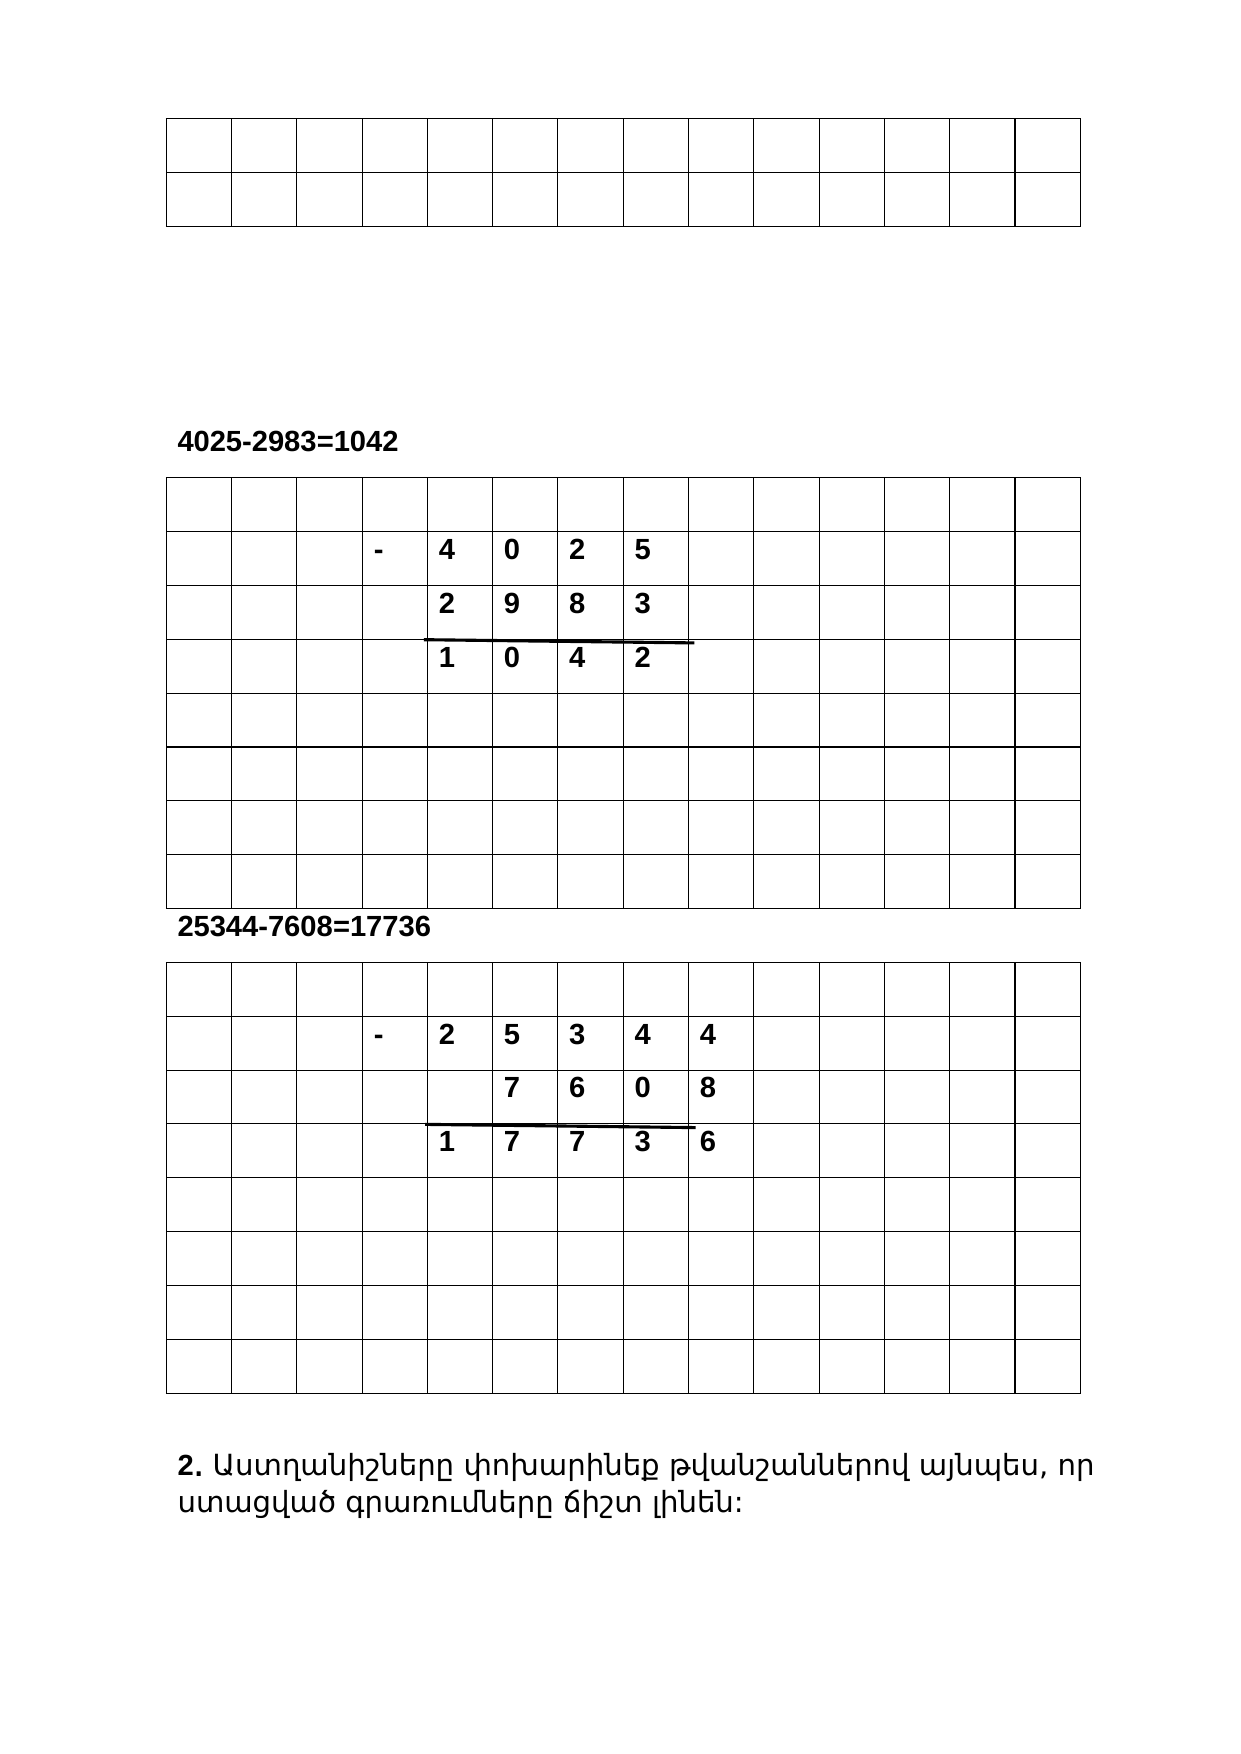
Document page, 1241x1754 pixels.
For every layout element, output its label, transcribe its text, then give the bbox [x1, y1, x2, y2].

table_cell [950, 855, 1014, 908]
table_cell [297, 694, 362, 746]
table_header [297, 478, 362, 531]
table_cell [493, 1178, 557, 1231]
table_cell [167, 1232, 231, 1285]
table_cell [885, 1178, 949, 1231]
text 4025-2983=1042 [177, 280, 1152, 458]
table_cell [232, 1178, 296, 1231]
table_cell 1 [428, 1126, 492, 1177]
table_cell [232, 855, 296, 908]
table_cell [754, 1124, 819, 1177]
table_cell 0 [493, 643, 557, 692]
table_cell [1016, 694, 1080, 746]
table_cell [885, 694, 949, 746]
table_cell [232, 1286, 296, 1339]
table_cell [558, 748, 623, 800]
table_cell [1016, 119, 1080, 172]
table_cell 4 [428, 532, 492, 585]
table_cell [754, 1071, 819, 1123]
table_cell [885, 1286, 949, 1339]
table_cell [624, 855, 688, 908]
table_cell [950, 694, 1014, 746]
table_cell [167, 1286, 231, 1339]
table_header [885, 478, 949, 531]
table_cell [1016, 1071, 1080, 1123]
table_cell [754, 532, 819, 585]
table_cell [558, 173, 623, 226]
table_cell [820, 1232, 884, 1285]
table_cell [493, 855, 557, 908]
table_cell [1016, 1286, 1080, 1339]
table_header [363, 963, 427, 1016]
table_header [754, 478, 819, 531]
table_cell [232, 119, 296, 172]
table_header [493, 478, 557, 531]
table_cell 0 [493, 532, 557, 585]
table_cell [1016, 1232, 1080, 1285]
table_cell [754, 1178, 819, 1231]
table_cell [754, 1017, 819, 1069]
table_cell 2 [558, 532, 623, 585]
table_cell [558, 1178, 623, 1231]
table_cell [885, 532, 949, 585]
table_cell [167, 748, 231, 800]
table_cell [820, 586, 884, 639]
table_cell [1016, 173, 1080, 226]
table_cell [820, 532, 884, 585]
table_cell [232, 801, 296, 854]
table_cell [363, 694, 427, 746]
table_cell [167, 532, 231, 585]
table_header [428, 963, 492, 1016]
table_cell [754, 640, 819, 692]
table_cell [624, 173, 688, 226]
table_cell [493, 694, 557, 746]
table_cell [297, 532, 362, 585]
table_cell 8 [689, 1071, 753, 1123]
table_header [1016, 478, 1080, 531]
table_cell [297, 1071, 362, 1123]
table_cell [950, 1232, 1014, 1285]
table_cell [428, 119, 492, 172]
table_cell [689, 1286, 753, 1339]
table_cell 7 [493, 1071, 557, 1123]
table_header [428, 478, 492, 531]
table_cell 5 [493, 1017, 557, 1069]
table_cell [624, 1286, 688, 1339]
table_cell [820, 1340, 884, 1393]
table_cell [493, 1232, 557, 1285]
table_cell [950, 1124, 1014, 1177]
table_cell [885, 855, 949, 908]
table_cell [820, 1178, 884, 1231]
table_cell 9 [493, 586, 557, 639]
table_cell [1016, 1124, 1080, 1177]
table_cell [950, 586, 1014, 639]
table_cell [950, 1071, 1014, 1123]
table_cell [820, 1124, 884, 1177]
table_cell 6 [689, 1124, 753, 1177]
table_header [558, 963, 623, 1016]
table_cell [363, 119, 427, 172]
table_cell [950, 640, 1014, 692]
table_cell 4 [689, 1017, 753, 1069]
table_cell 2 [428, 1017, 492, 1069]
table_header [558, 478, 623, 531]
table_cell [558, 694, 623, 746]
table_cell [754, 119, 819, 172]
table_cell [885, 1017, 949, 1069]
table_cell 4 [624, 1017, 688, 1069]
table_cell [232, 173, 296, 226]
table_cell [428, 748, 492, 800]
table_cell [297, 1124, 362, 1177]
table_cell [624, 1340, 688, 1393]
table_cell [820, 1286, 884, 1339]
table_cell [167, 855, 231, 908]
table_cell [232, 532, 296, 585]
table_cell [754, 1286, 819, 1339]
table_cell [232, 1071, 296, 1123]
table_cell [1016, 855, 1080, 908]
table_cell [363, 1071, 427, 1123]
table_cell [232, 1017, 296, 1069]
table_cell 0 [624, 1071, 688, 1123]
table_cell [558, 1232, 623, 1285]
table_cell 2 [624, 644, 688, 692]
table_cell [428, 694, 492, 746]
table_header [297, 963, 362, 1016]
table_cell [754, 1340, 819, 1393]
text 2․ [177, 1446, 1152, 1519]
table_cell [1016, 586, 1080, 639]
table_cell [754, 855, 819, 908]
table_cell [624, 119, 688, 172]
table_cell [428, 1340, 492, 1393]
table_header [820, 963, 884, 1016]
table_cell 3 [558, 1017, 623, 1069]
table_cell [820, 119, 884, 172]
table_cell [950, 1286, 1014, 1339]
table_cell [363, 855, 427, 908]
table_cell 6 [558, 1071, 623, 1123]
table_cell [297, 1286, 362, 1339]
table_cell [558, 119, 623, 172]
text 25344-7608=17736 [177, 909, 1152, 942]
table_cell [885, 748, 949, 800]
table_header [232, 963, 296, 1016]
table_cell [689, 1178, 753, 1231]
table_cell [167, 586, 231, 639]
table_cell [1016, 1017, 1080, 1069]
table_cell [363, 586, 427, 639]
table_cell [428, 173, 492, 226]
table_cell [950, 1017, 1014, 1069]
table_cell [558, 801, 623, 854]
table_cell [167, 119, 231, 172]
table_cell 4 [558, 643, 623, 692]
table_cell [428, 801, 492, 854]
table_cell [1016, 748, 1080, 800]
table_header [167, 478, 231, 531]
table_cell [689, 694, 753, 746]
table_cell [754, 801, 819, 854]
table_cell [297, 1340, 362, 1393]
table_cell [232, 640, 296, 692]
table_cell [689, 1232, 753, 1285]
table_cell [885, 640, 949, 692]
table_cell [1016, 640, 1080, 692]
table_cell [167, 640, 231, 692]
table_cell [297, 640, 362, 692]
table_header [624, 478, 688, 531]
table_cell [624, 748, 688, 800]
table_cell [754, 748, 819, 800]
table_cell [232, 694, 296, 746]
table_cell [689, 1340, 753, 1393]
table_cell [428, 1286, 492, 1339]
table_cell 3 [624, 1129, 688, 1177]
table_cell 5 [624, 532, 688, 585]
table_cell [363, 1124, 427, 1177]
table_header [950, 963, 1014, 1016]
table_cell [297, 586, 362, 639]
table_cell [754, 586, 819, 639]
table_header [167, 963, 231, 1016]
table_cell 7 [558, 1128, 623, 1177]
table_cell [754, 1232, 819, 1285]
table_cell [363, 1232, 427, 1285]
table_cell [754, 173, 819, 226]
table_cell [167, 694, 231, 746]
table_cell [232, 748, 296, 800]
table_cell 2 [428, 586, 492, 638]
table_header [363, 478, 427, 531]
table_cell [167, 1124, 231, 1177]
table_cell [689, 173, 753, 226]
table_cell [624, 1232, 688, 1285]
table_cell [297, 1232, 362, 1285]
table_header [754, 963, 819, 1016]
table_cell [363, 1286, 427, 1339]
table_cell [493, 1340, 557, 1393]
table_cell [885, 1124, 949, 1177]
table_cell [624, 694, 688, 746]
table_cell [689, 640, 753, 692]
table_cell [297, 855, 362, 908]
table_cell [363, 748, 427, 800]
table_cell [885, 119, 949, 172]
table_cell [232, 1232, 296, 1285]
table_cell [820, 173, 884, 226]
table_cell 7 [493, 1127, 557, 1177]
table_cell [428, 1232, 492, 1285]
table_cell [297, 119, 362, 172]
table_cell [885, 1071, 949, 1123]
table_cell [363, 801, 427, 854]
table_cell [232, 1340, 296, 1393]
table_cell [297, 1017, 362, 1069]
table_cell [624, 1178, 688, 1231]
table_cell [820, 694, 884, 746]
table_header [689, 963, 753, 1016]
table_cell [558, 855, 623, 908]
table_header [885, 963, 949, 1016]
table_header [624, 963, 688, 1016]
table_cell [820, 801, 884, 854]
table_cell [167, 801, 231, 854]
table_cell [493, 748, 557, 800]
table_cell [167, 1017, 231, 1069]
table_cell 3 [624, 586, 688, 639]
table_header [1016, 963, 1080, 1016]
table_cell [820, 640, 884, 692]
table_cell [950, 748, 1014, 800]
table_cell [1016, 801, 1080, 854]
table_cell [820, 748, 884, 800]
table_cell [167, 1071, 231, 1123]
table_cell [885, 1232, 949, 1285]
table_cell [428, 1071, 492, 1123]
table_cell [232, 586, 296, 639]
table_cell [689, 119, 753, 172]
table_cell [885, 1340, 949, 1393]
table_cell [167, 173, 231, 226]
table_cell [820, 1071, 884, 1123]
table_cell [689, 586, 753, 639]
table_cell [689, 801, 753, 854]
table_cell [950, 532, 1014, 585]
table_cell [689, 748, 753, 800]
table_header [232, 478, 296, 531]
table_cell [297, 748, 362, 800]
table_cell [885, 801, 949, 854]
table_cell [363, 1340, 427, 1393]
table_cell [1016, 1340, 1080, 1393]
table_cell [1016, 1178, 1080, 1231]
table_cell [428, 1178, 492, 1231]
table_cell 1 [428, 642, 492, 692]
table_cell [558, 1340, 623, 1393]
table_cell [689, 532, 753, 585]
table_cell [558, 1286, 623, 1339]
table_cell [950, 801, 1014, 854]
table_cell [363, 1178, 427, 1231]
table_cell [297, 1178, 362, 1231]
table_cell [1016, 532, 1080, 585]
table_cell [624, 801, 688, 854]
table_header [950, 478, 1014, 531]
table_cell [167, 1340, 231, 1393]
table_cell [950, 1178, 1014, 1231]
table_cell [363, 640, 427, 692]
table_cell [297, 801, 362, 854]
table_cell [950, 1340, 1014, 1393]
table_cell [820, 855, 884, 908]
table_cell [493, 173, 557, 226]
table_cell [363, 173, 427, 226]
table_cell [885, 586, 949, 639]
table_cell [689, 855, 753, 908]
table_cell [493, 119, 557, 172]
table_cell [167, 1178, 231, 1231]
table_cell [885, 173, 949, 226]
table_cell [428, 855, 492, 908]
table_cell [493, 1286, 557, 1339]
table_cell [232, 1124, 296, 1177]
table_cell [297, 173, 362, 226]
table_cell [493, 801, 557, 854]
table_cell [754, 694, 819, 746]
table_cell - [363, 1017, 427, 1069]
table_header [493, 963, 557, 1016]
table_header [689, 478, 753, 531]
table_cell 8 [558, 586, 623, 639]
table_cell [950, 119, 1014, 172]
table_cell - [363, 532, 427, 585]
table_header [820, 478, 884, 531]
table_cell [820, 1017, 884, 1069]
table_cell [950, 173, 1014, 226]
